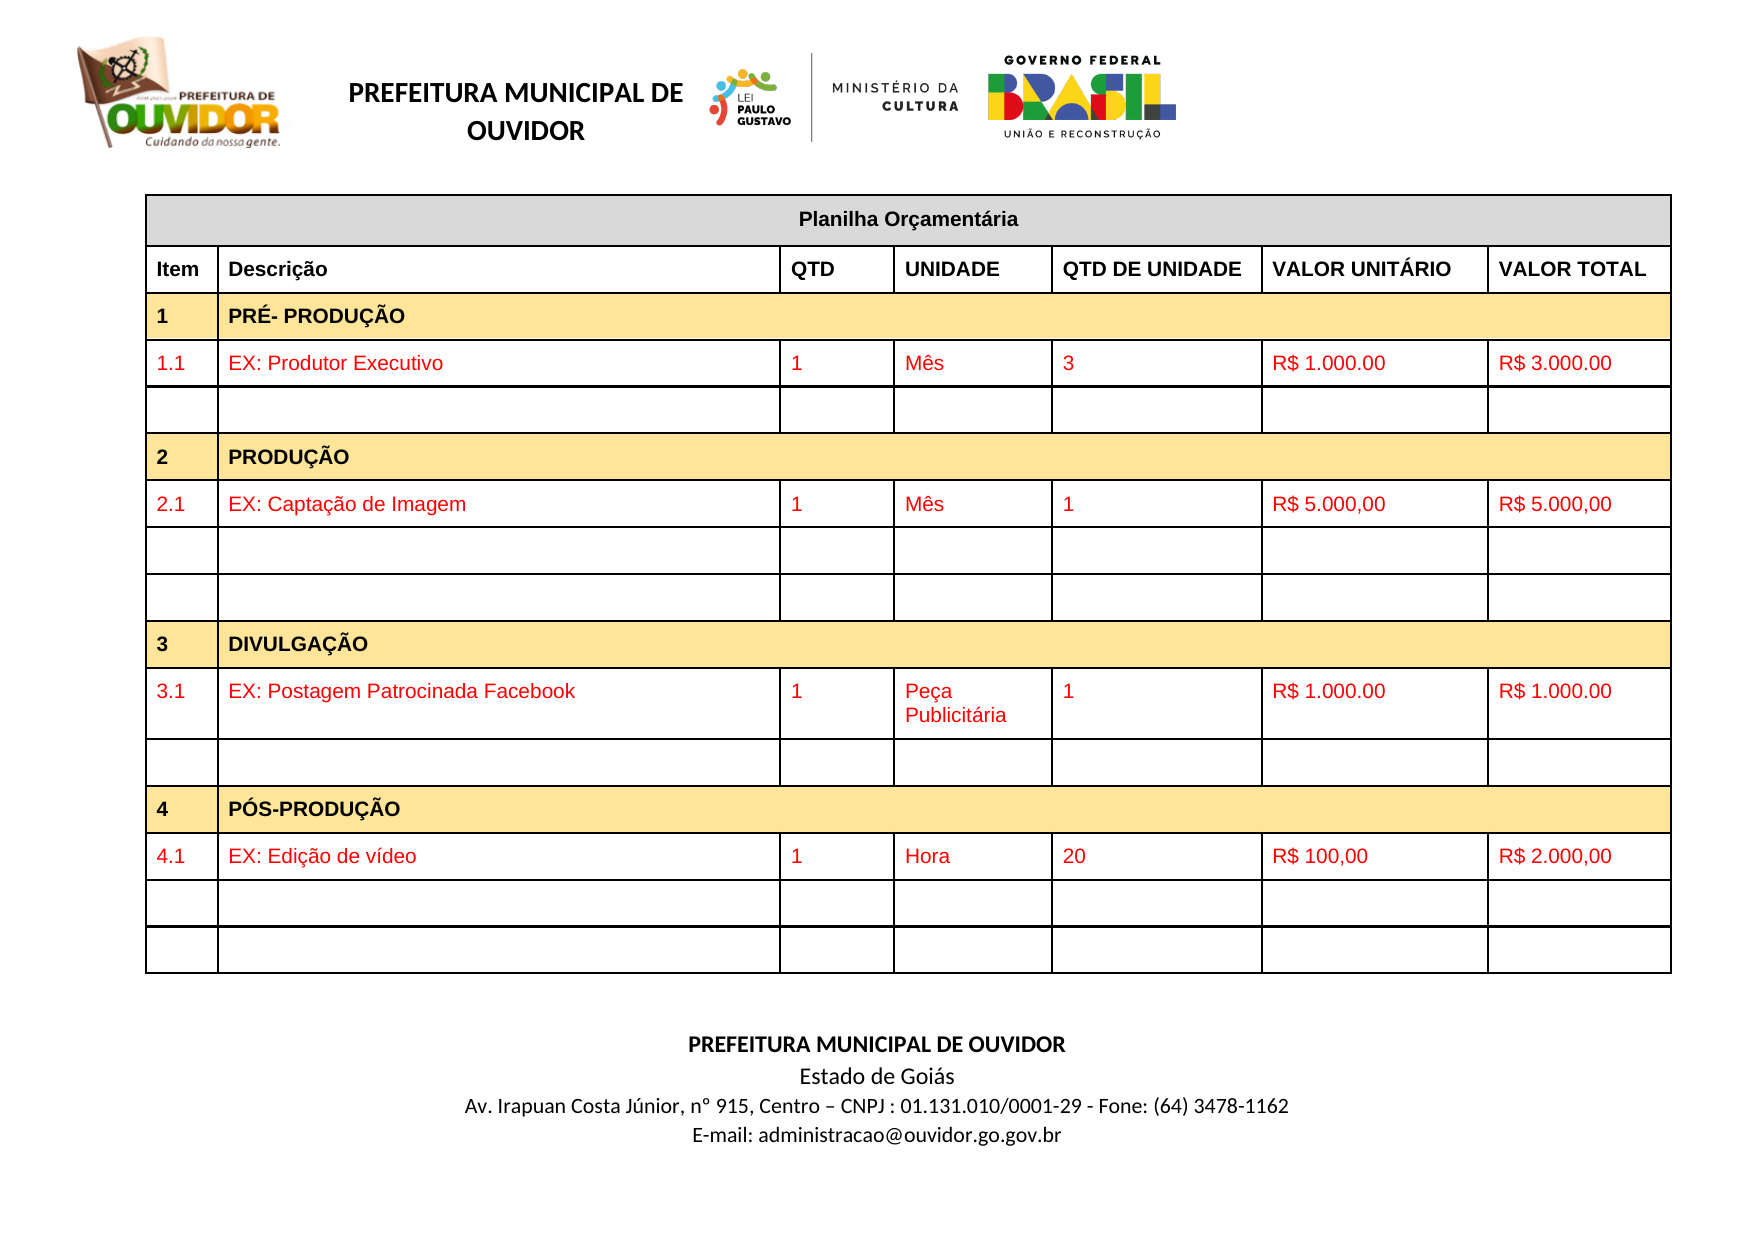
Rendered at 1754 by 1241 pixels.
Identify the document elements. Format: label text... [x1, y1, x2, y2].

table_cell [781, 388, 893, 432]
table_cell R$ 1.000.00 [1263, 669, 1487, 737]
table_cell [1489, 528, 1670, 573]
table_cell [1263, 575, 1487, 620]
table_cell [1489, 575, 1670, 620]
table_cell [1489, 928, 1670, 972]
table_cell EX: Captação de Imagem [219, 481, 779, 526]
table_cell [1053, 740, 1261, 785]
table_cell PÓS-PRODUÇÃO [219, 787, 1670, 832]
table_cell [781, 928, 893, 972]
table_cell [781, 575, 893, 620]
table_cell Item [147, 247, 217, 292]
table_cell [219, 740, 779, 785]
table_cell 1.1 [147, 341, 217, 385]
table_cell R$ 5.000,00 [1489, 481, 1670, 526]
table_cell [147, 881, 217, 925]
table_cell [1053, 388, 1261, 432]
table_cell R$ 1.000.00 [1263, 341, 1487, 385]
table_cell 3.1 [147, 669, 217, 737]
table_cell [895, 388, 1051, 432]
table_cell [1489, 388, 1670, 432]
table_cell [219, 881, 779, 925]
table_cell 4 [147, 787, 217, 832]
table_cell [1053, 528, 1261, 573]
table_cell [895, 528, 1051, 573]
table_cell 1 [781, 341, 893, 385]
table_cell [1489, 740, 1670, 785]
table_cell [1263, 388, 1487, 432]
picture [700, 51, 1184, 147]
picture [77, 36, 299, 148]
table_cell [1263, 528, 1487, 573]
table_cell R$ 1.000.00 [1489, 669, 1670, 737]
table_cell VALOR UNITÁRIO [1263, 247, 1487, 292]
table_cell R$ 100,00 [1263, 834, 1487, 878]
table_cell [781, 881, 893, 925]
table_cell 3 [1053, 341, 1261, 385]
table_cell [219, 928, 779, 972]
table_cell PRÉ- PRODUÇÃO [219, 294, 1670, 338]
table_cell [1263, 740, 1487, 785]
table_cell [1489, 881, 1670, 925]
table_cell R$ 3.000.00 [1489, 341, 1670, 385]
table_cell R$ 2.000,00 [1489, 834, 1670, 878]
table_cell 2.1 [147, 481, 217, 526]
table_cell EX: Produtor Executivo [219, 341, 779, 385]
table_cell Peça Publicitária [895, 669, 1051, 737]
table_cell 1 [147, 294, 217, 338]
table_cell 1 [781, 834, 893, 878]
table_cell 3 [147, 622, 217, 667]
table_cell [1263, 881, 1487, 925]
table_cell 1 [781, 481, 893, 526]
table_cell [1263, 928, 1487, 972]
table_cell [895, 881, 1051, 925]
table_cell Hora [895, 834, 1051, 878]
table_cell 1 [781, 669, 893, 737]
table_cell EX: Edição de vídeo [219, 834, 779, 878]
table_cell [781, 740, 893, 785]
table_cell [895, 575, 1051, 620]
table_cell Mês [895, 481, 1051, 526]
table_cell [147, 928, 217, 972]
table_cell [219, 575, 779, 620]
table_cell [219, 388, 779, 432]
table_cell PRODUÇÃO [219, 434, 1670, 479]
table_cell Descrição [219, 247, 779, 292]
table_cell EX: Postagem Patrocinada Facebook [219, 669, 779, 737]
table_cell [147, 575, 217, 620]
table_cell 1 [1053, 669, 1261, 737]
table_cell [1053, 928, 1261, 972]
table_cell [147, 528, 217, 573]
table_cell [895, 740, 1051, 785]
table_cell QTD DE UNIDADE [1053, 247, 1261, 292]
table_cell QTD [781, 247, 893, 292]
table_cell DIVULGAÇÃO [219, 622, 1670, 667]
table_cell [781, 528, 893, 573]
table_cell 4.1 [147, 834, 217, 878]
table_cell 20 [1053, 834, 1261, 878]
table_cell Mês [895, 341, 1051, 385]
table_cell 2 [147, 434, 217, 479]
table_cell UNIDADE [895, 247, 1051, 292]
table_cell [1053, 881, 1261, 925]
table_cell [147, 388, 217, 432]
table_cell VALOR TOTAL [1489, 247, 1670, 292]
table_cell [147, 740, 217, 785]
table_cell 1 [1053, 481, 1261, 526]
table_cell [1053, 575, 1261, 620]
table_cell [895, 928, 1051, 972]
table_header Planilha Orçamentária [147, 196, 1670, 245]
table_cell [219, 528, 779, 573]
table_cell R$ 5.000,00 [1263, 481, 1487, 526]
